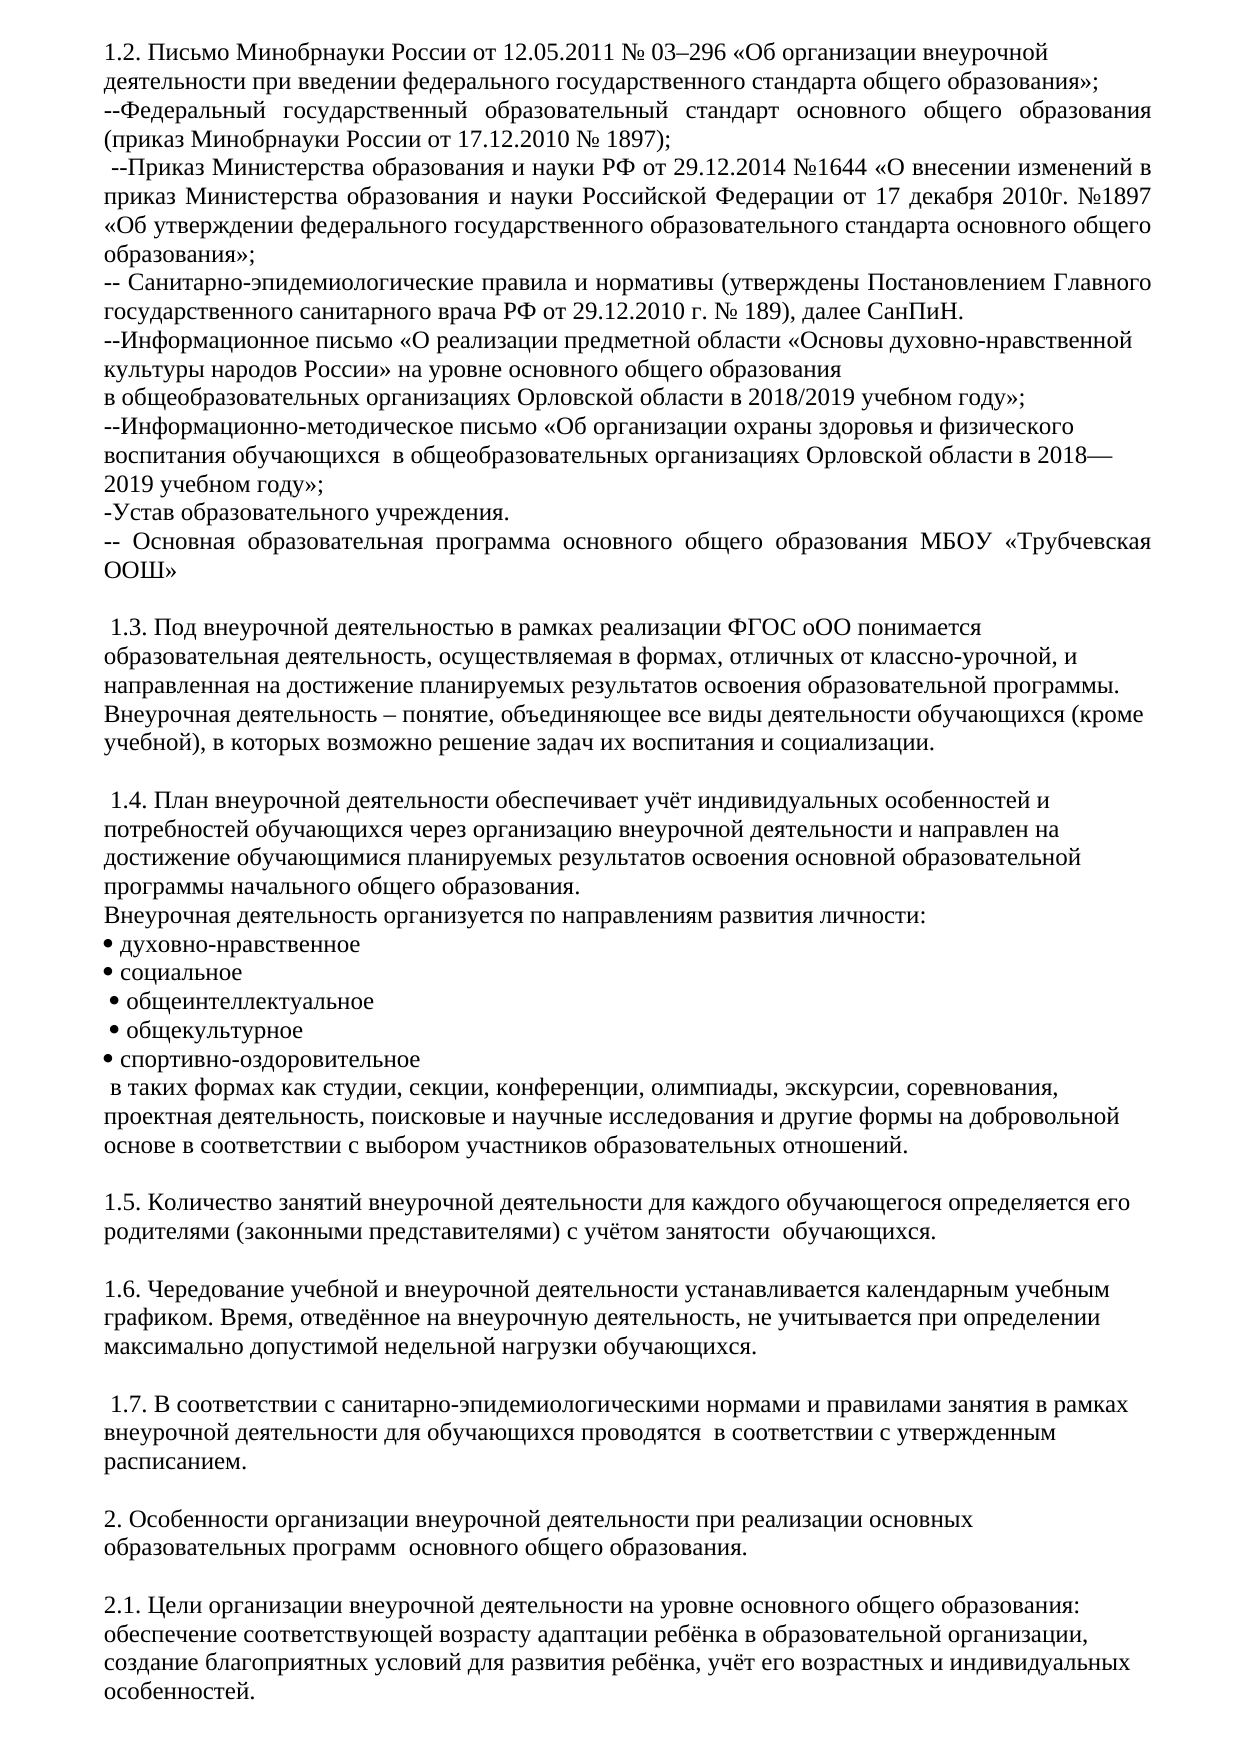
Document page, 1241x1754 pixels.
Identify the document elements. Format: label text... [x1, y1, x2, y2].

text -- Основная образовательная программа основного общего образования МБОУ «Трубчевская ООШ» [103, 526, 1152, 584]
text 1.2. Письмо Минобрнауки России от 12.05.2011 № 03–296 «Об организации внеурочной деятельности при введении федерального государственного стандарта общего образования»; [103, 37, 1152, 95]
text 2. Особенности организации внеурочной деятельности при реализации основных образовательных программ основного общего образования. [103, 1504, 1152, 1561]
text 1.7. В соответствии с санитарно-эпидемиологическими нормами и правилами занятия в рамках внеурочной деятельности для обучающихся проводятся в соответствии с утвержденным расписанием. [103, 1389, 1152, 1475]
text 1.5. Количество занятий внеурочной деятельности для каждого обучающегося определяется его родителями (законными представителями) с учётом занятости обучающихся. [103, 1187, 1152, 1245]
text Внеурочная деятельность организуется по направлениям развития личности: [103, 900, 1152, 929]
text социальное [103, 957, 1152, 986]
text --Информационно-методическое письмо «Об организации охраны здоровья и физического воспитания обучающихся в общеобразовательных организациях Орловской области в 2018—2019 учебном году»; [103, 411, 1152, 497]
text общеинтеллектуальное [103, 986, 1152, 1015]
text духовно-нравственное [103, 929, 1152, 957]
text -- Санитарно-эпидемиологические правила и нормативы (утверждены Постановлением Главного государственного санитарного врача РФ от 29.12.2010 г. № 189), далее СанПиН. [103, 267, 1152, 325]
text --Приказ Министерства образования и науки РФ от 29.12.2014 №1644 «О внесении изменений в приказ Министерства образования и науки Российской Федерации от 17 декабря 2010г. №1897 «Об утверждении федерального государственного образовательного стандарта основного общего образования»; [103, 152, 1152, 267]
text 2.1. Цели организации внеурочной деятельности на уровне основного общего образования: обеспечение соответствующей возрасту адаптации ребёнка в образовательной организации, создание благоприятных условий для развития ребёнка, учёт его возрастных и индивидуальных особенностей. [103, 1590, 1152, 1705]
text 1.3. Под внеурочной деятельностью в рамках реализации ФГОС оОО понимается образовательная деятельность, осуществляемая в формах, отличных от классно-урочной, и направленная на достижение планируемых результатов освоения образовательной программы. Внеурочная деятельность – понятие, объединяющее все виды деятельности обучающихся (кроме учебной), в которых возможно решение задач их воспитания и социализации. [103, 612, 1152, 756]
text 1.6. Чередование учебной и внеурочной деятельности устанавливается календарным учебным графиком. Время, отведённое на внеурочную деятельность, не учитывается при определении максимально допустимой недельной нагрузки обучающихся. [103, 1274, 1152, 1360]
text --Информационное письмо «О реализации предметной области «Основы духовно-нравственной культуры народов России» на уровне основного общего образования [103, 325, 1152, 382]
text 1.4. План внеурочной деятельности обеспечивает учёт индивидуальных особенностей и потребностей обучающихся через организацию внеурочной деятельности и направлен на достижение обучающимися планируемых результатов освоения основной образовательной программы начального общего образования. [103, 785, 1152, 900]
text общекультурное [103, 1015, 1152, 1044]
text --Федеральный государственный образовательный стандарт основного общего образования (приказ Минобрнауки России от 17.12.2010 № 1897); [103, 95, 1152, 152]
text спортивно-оздоровительное [103, 1044, 1152, 1072]
text в общеобразовательных организациях Орловской области в 2018/2019 учебном году»; [103, 382, 1152, 411]
text -Устав образовательного учреждения. [103, 497, 1152, 526]
text в таких формах как студии, секции, конференции, олимпиады, экскурсии, соревнования, проектная деятельность, поисковые и научные исследования и другие формы на добровольной основе в соответствии с выбором участников образовательных отношений. [103, 1072, 1152, 1159]
